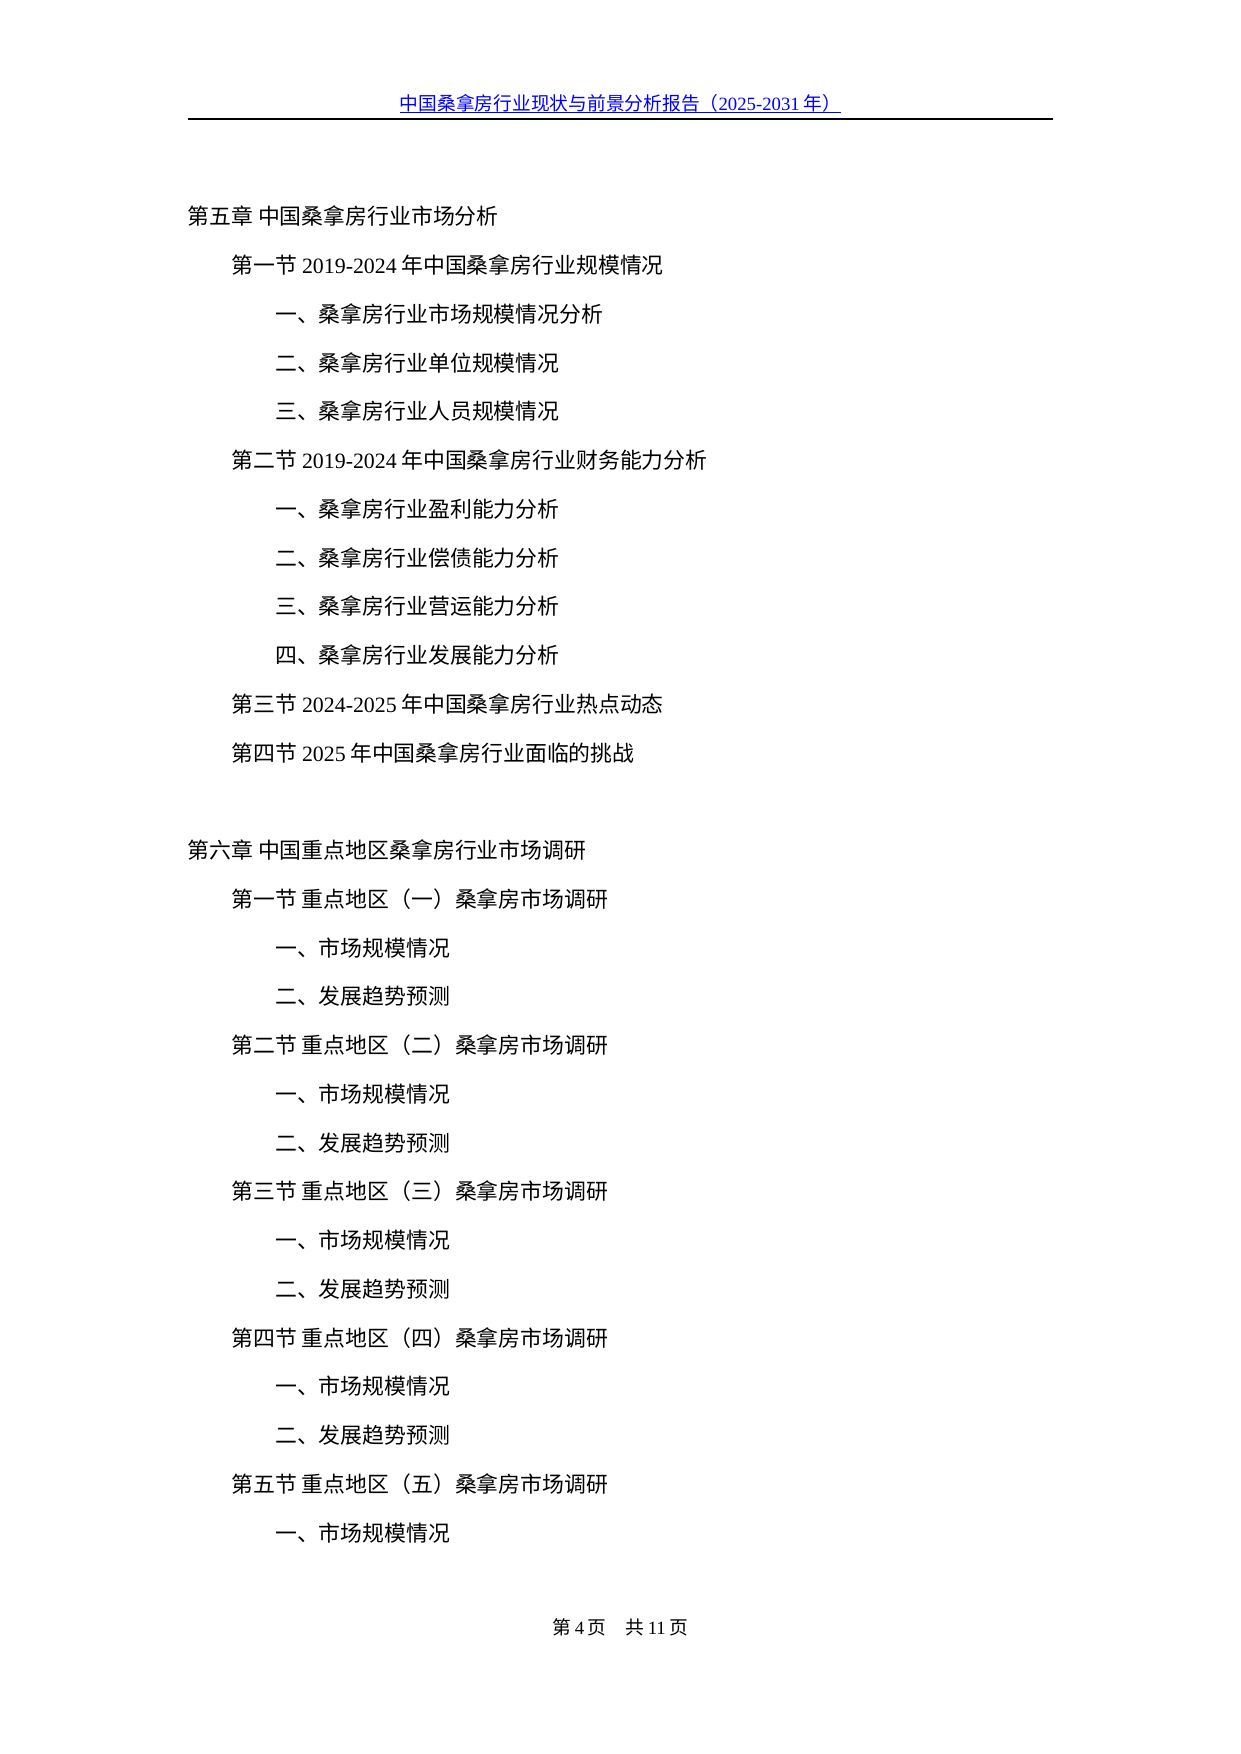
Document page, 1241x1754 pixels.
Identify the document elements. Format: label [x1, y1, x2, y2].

text [187, 150, 1053, 1548]
